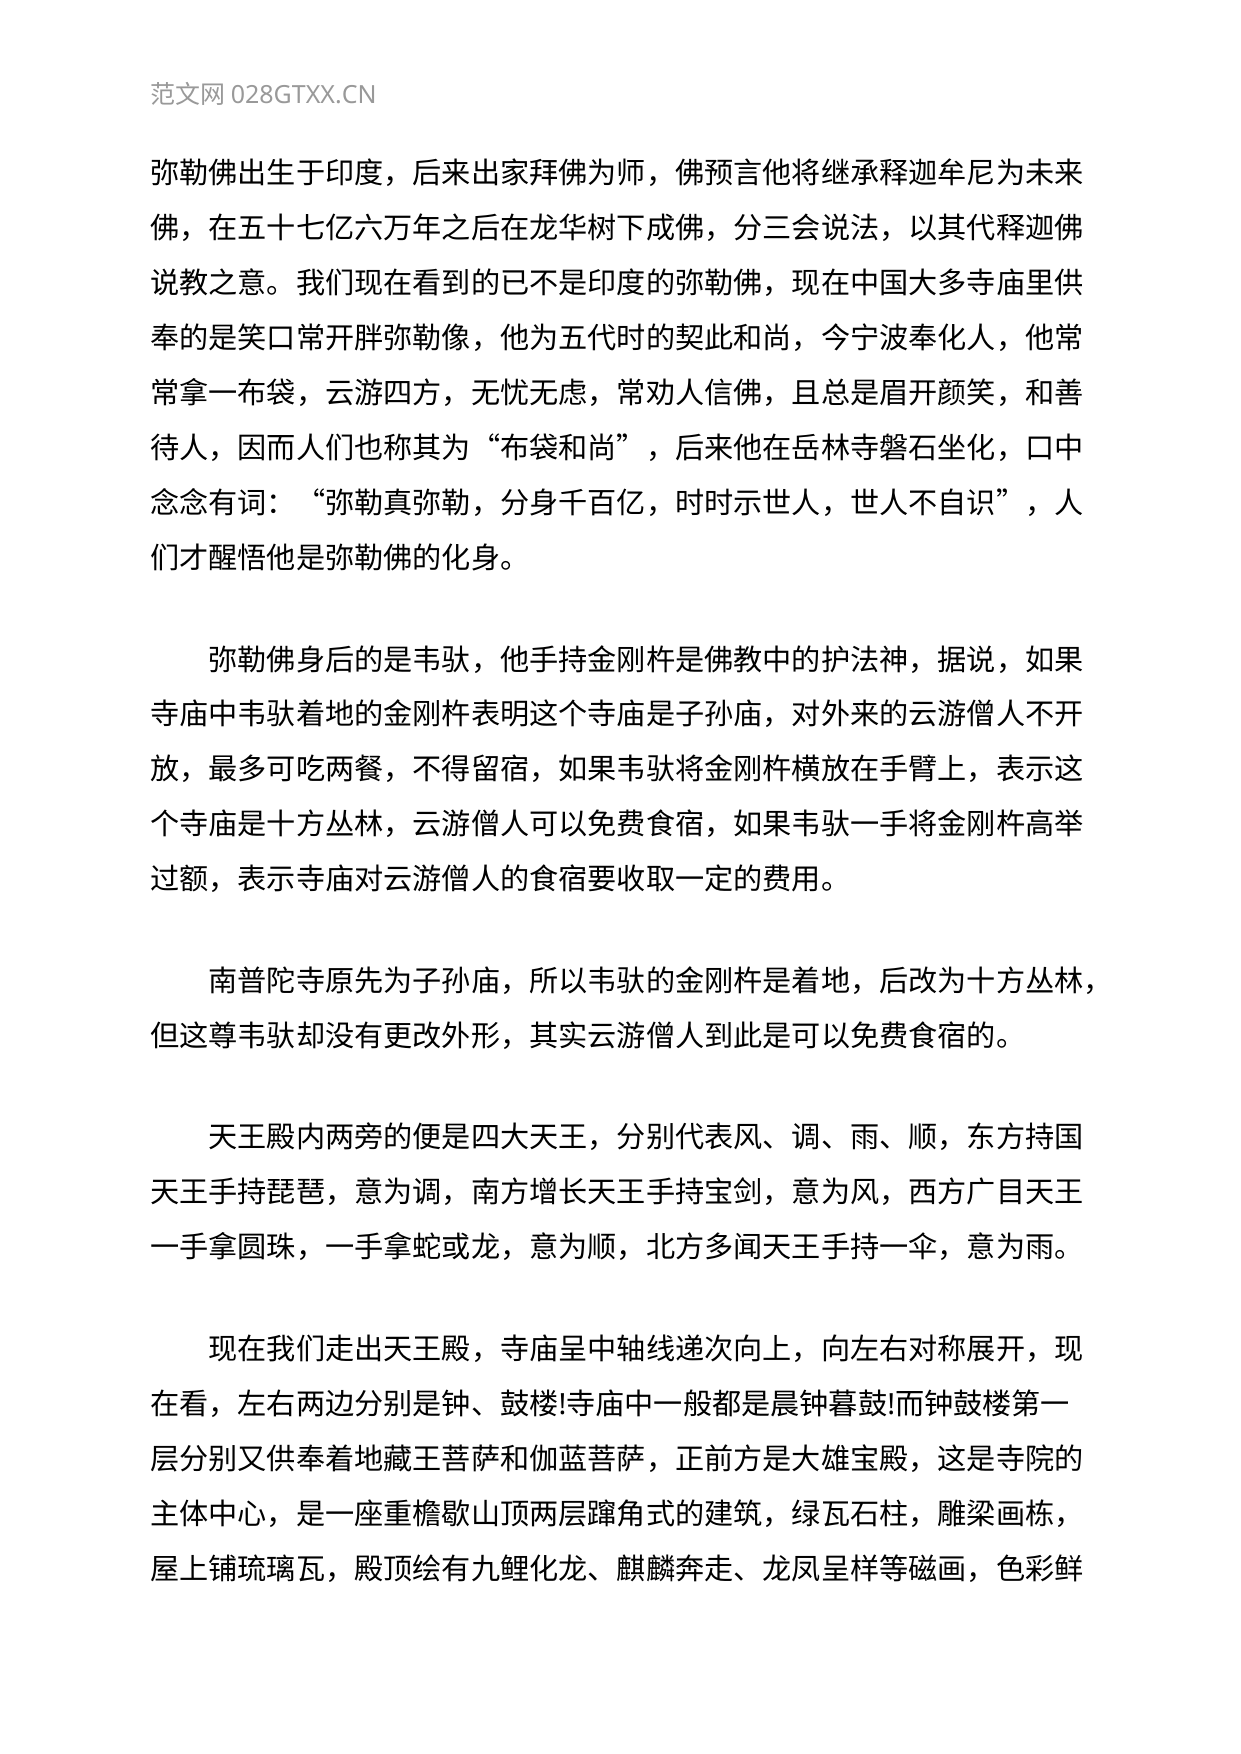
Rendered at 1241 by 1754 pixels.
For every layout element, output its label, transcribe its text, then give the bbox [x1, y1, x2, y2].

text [150, 1326, 1090, 1588]
text 天王殿内两旁的便是四大天王，分别代表风、调、雨、顺，东方持国天王手持琵琶，意为调，南方增长天王手持宝剑，意为风，西方广目天王一手拿圆珠，一手拿蛇或龙，意为顺，北方多闻天王手持一伞，意为雨。 [150, 1114, 1090, 1266]
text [150, 150, 1090, 577]
text 弥勒佛身后的是韦驮，他手持金刚杵是佛教中的护法神，据说，如果寺庙中韦驮着地的金刚杵表明这个寺庙是子孙庙，对外来的云游僧人不开放，最多可吃两餐，不得留宿，如果韦驮将金刚杵横放在手臂上，表示这个寺庙是十方丛林，云游僧人可以免费食宿，如果韦驮一手将金刚杵高举过额，表示寺庙对云游僧人的食宿要收取一定的费用。 [150, 636, 1090, 898]
text 南普陀寺原先为子孙庙，所以韦驮的金刚杵是着地，后改为十方丛林，但这尊韦驮却没有更改外形，其实云游僧人到此是可以免费食宿的。 [150, 957, 1090, 1054]
